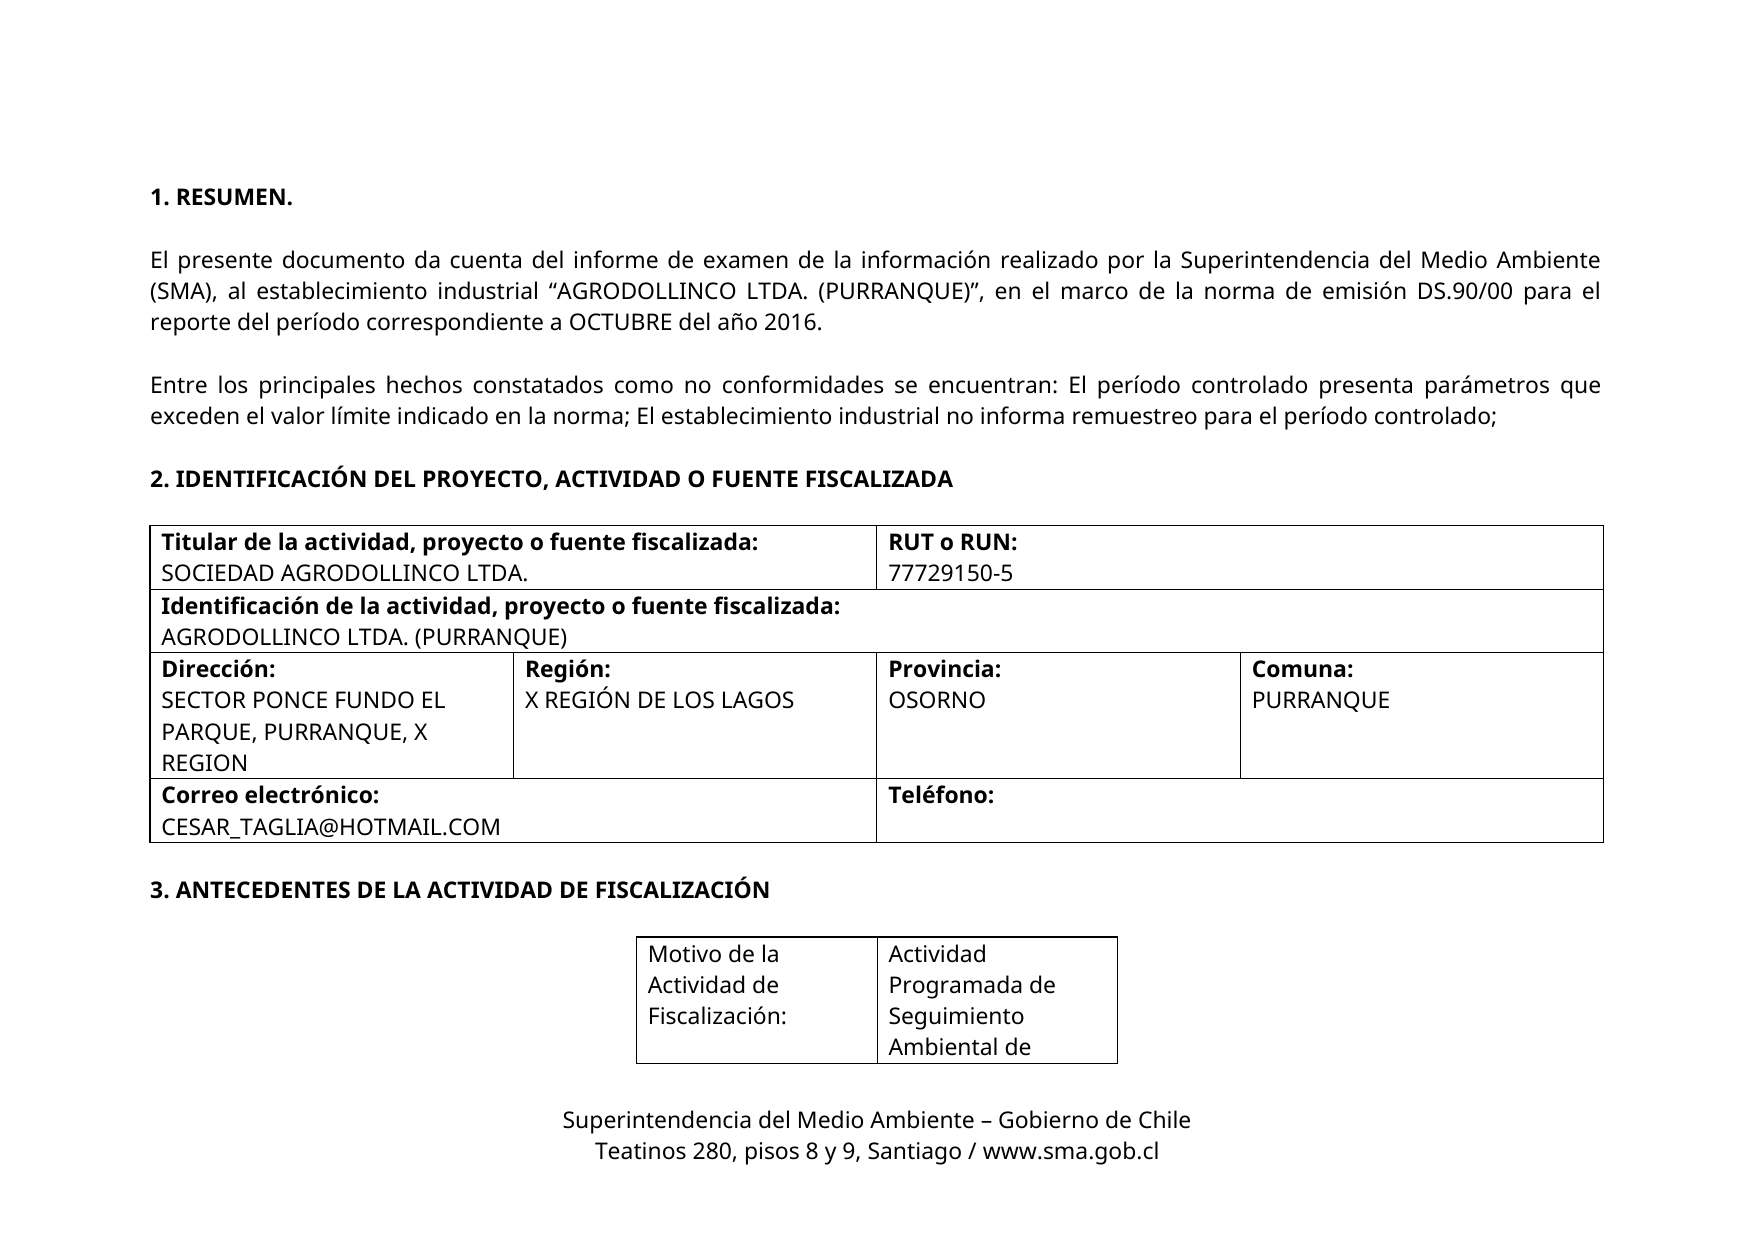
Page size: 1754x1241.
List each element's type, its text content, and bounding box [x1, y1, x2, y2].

text 1. RESUMEN. [150, 150, 1604, 212]
table_cell Dirección: SECTOR PONCE FUNDO EL PARQUE, PURRANQUE, X REGION [151, 653, 513, 778]
table_cell Provincia: OSORNO [877, 653, 1240, 778]
table_header Titular de la actividad, proyecto o fuente fiscalizada: SOCIEDAD AGRODOLLINCO LTDA. [151, 526, 876, 588]
text 3. ANTECEDENTES DE LA ACTIVIDAD DE FISCALIZACIÓN [150, 843, 1604, 905]
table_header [878, 938, 1117, 1062]
table_cell Identificación de la actividad, proyecto o fuente fiscalizada: AGRODOLLINCO LTDA. (PURRANQUE) [151, 590, 1603, 652]
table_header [637, 938, 877, 1062]
table_cell Región: X REGIÓN DE LOS LAGOS [514, 653, 876, 778]
table_cell Comuna: PURRANQUE [1241, 653, 1603, 778]
table_header RUT o RUN: 77729150-5 [877, 526, 1603, 588]
table_cell Correo electrónico: CESAR_TAGLIA@HOTMAIL.COM [151, 779, 876, 842]
text Entre los principales hechos constatados como no conformidades se encuentran: El período controlado presenta parámetros que exceden el valor límite indicado en la norma; El establecimiento industrial no informa remuestreo para el período controlado; [150, 337, 1604, 431]
text El presente documento da cuenta del informe de examen de la información realizado por la Superintendencia del Medio Ambiente (SMA), al establecimiento industrial “AGRODOLLINCO LTDA. (PURRANQUE)”, en el marco de la norma de emisión DS.90/00 para el reporte del período correspondiente a OCTUBRE del año 2016. [150, 212, 1604, 337]
text 2. IDENTIFICACIÓN DEL PROYECTO, ACTIVIDAD O FUENTE FISCALIZADA [150, 431, 1604, 494]
table_cell Teléfono: [877, 779, 1603, 842]
